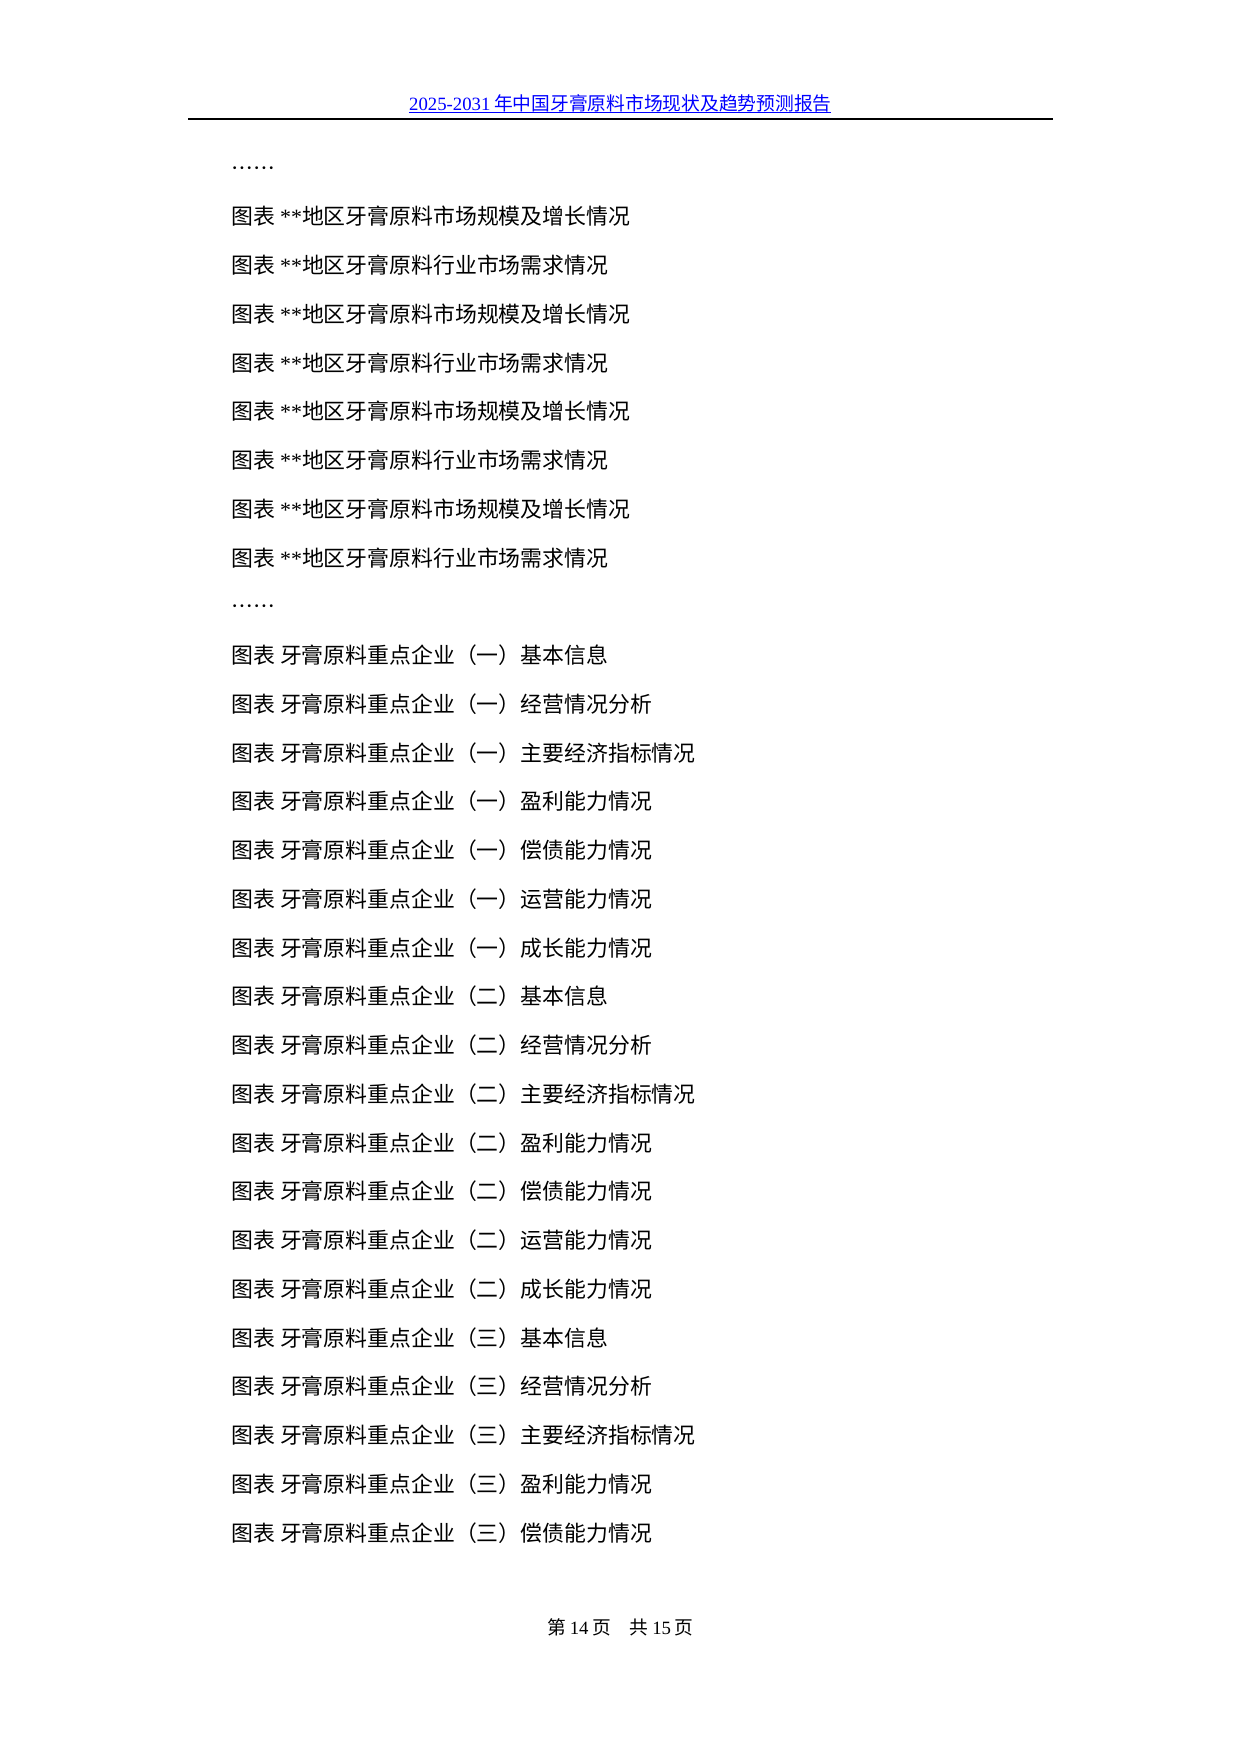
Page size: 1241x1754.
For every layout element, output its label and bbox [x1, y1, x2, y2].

text [187, 150, 1053, 1548]
